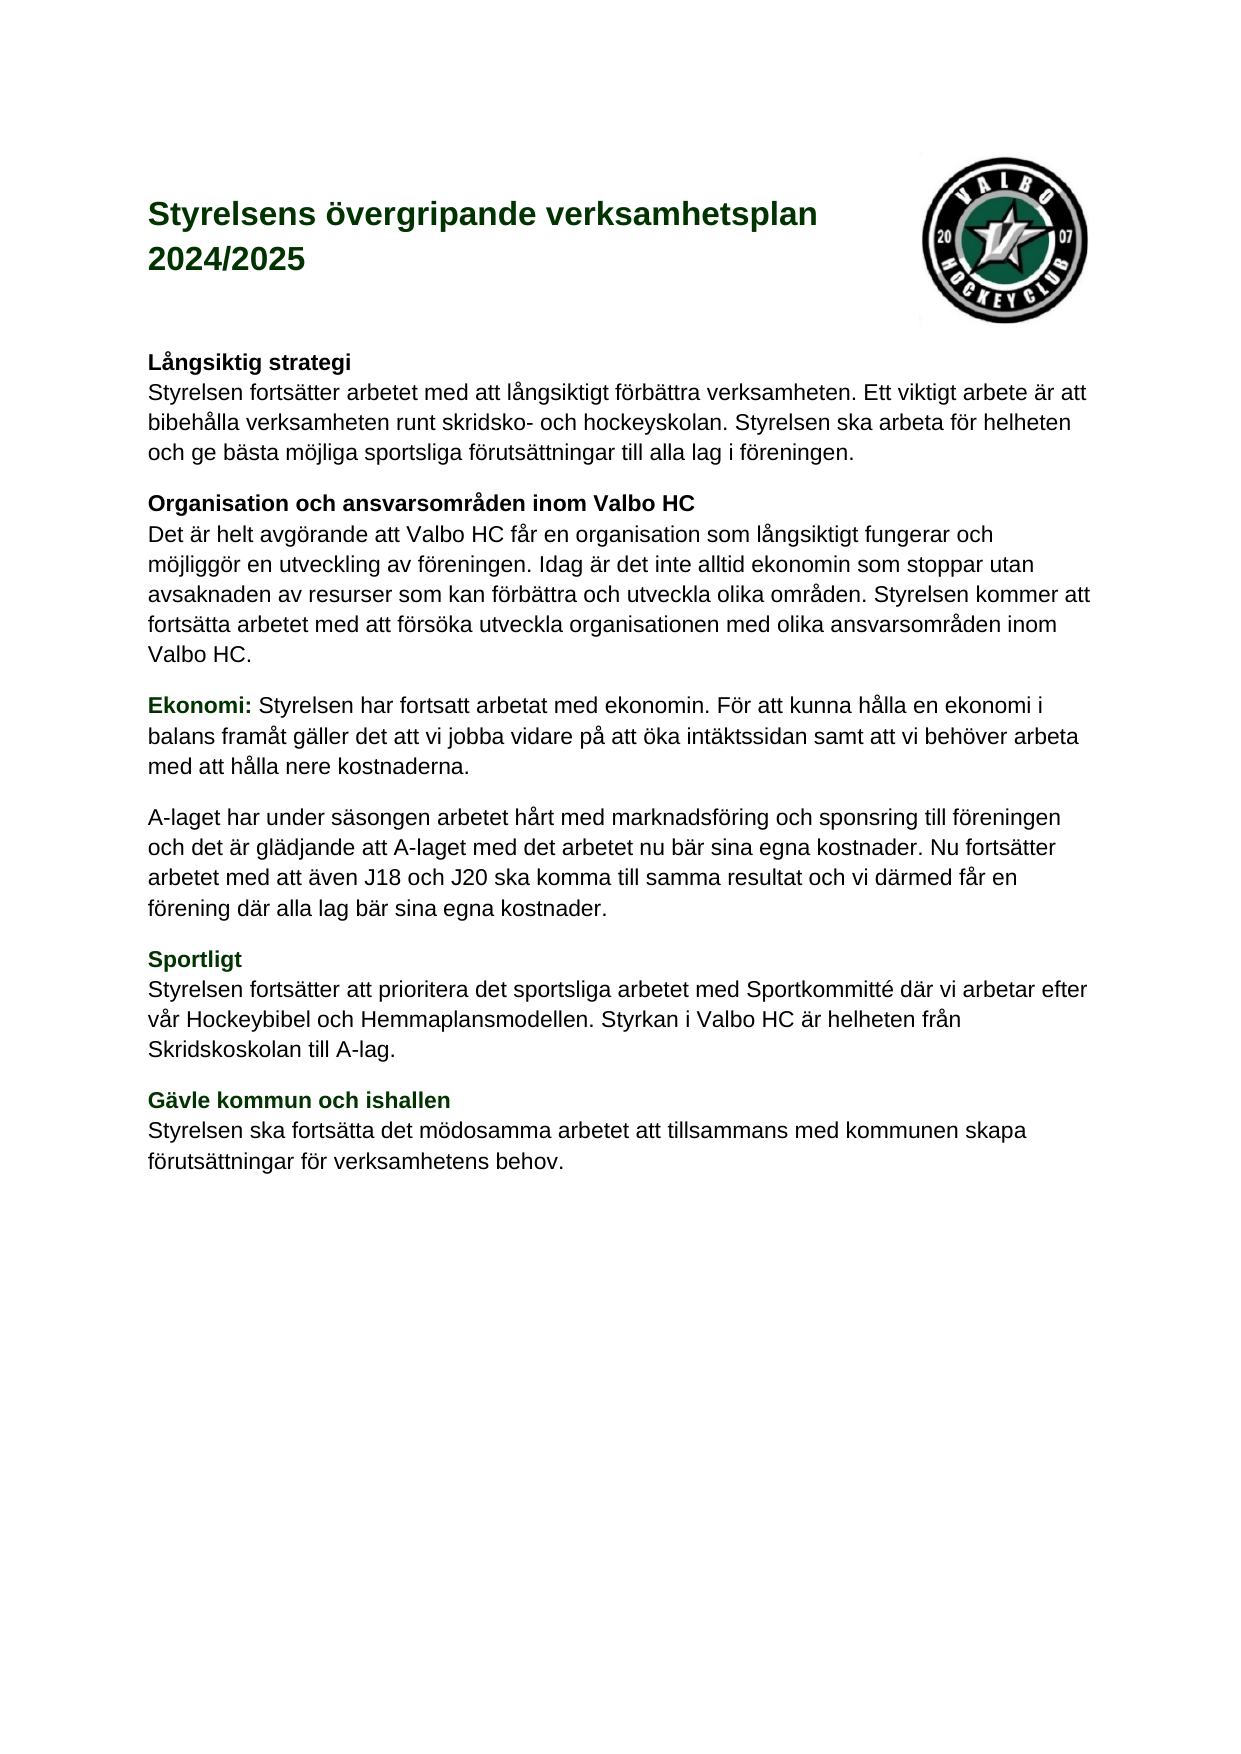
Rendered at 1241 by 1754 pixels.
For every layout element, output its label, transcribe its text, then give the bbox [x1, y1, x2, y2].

text Styrelsen ska fortsätta det mödosamma arbetet att tillsammans med kommunen skapa förutsättningar för verksamhetens behov. [148, 1117, 1093, 1174]
text Styrelsens övergripande verksamhetsplan 2024/2025 [148, 194, 917, 277]
text Sportligt [148, 946, 1093, 972]
text Långsiktig strategi Styrelsen fortsätter arbetet med att långsiktigt förbättra verksamheten. Ett viktigt arbete är att bibehålla verksamheten runt skridsko- och hockeyskolan. Styrelsen ska arbeta för helheten och ge bästa möjliga sportsliga förutsättningar till alla lag i föreningen. [148, 349, 1093, 466]
text A-laget har under säsongen arbetet hårt med marknadsföring och sponsring till föreningen och det är glädjande att A-laget med det arbetet nu bär sina egna kostnader. Nu fortsätter arbetet med att även J18 och J20 ska komma till samma resultat och vi därmed får en förening där alla lag bär sina egna kostnader. [148, 804, 1093, 921]
text Organisation och ansvarsområden inom Valbo HC Det är helt avgörande att Valbo HC får en organisation som långsiktigt fungerar och möjliggör en utveckling av föreningen. Idag är det inte alltid ekonomin som stoppar utan avsaknaden av resurser som kan förbättra och utveckla olika områden. Styrelsen kommer att fortsätta arbetet med att försöka utveckla organisationen med olika ansvarsområden inom Valbo HC. [148, 490, 1093, 668]
text Ekonomi: Styrelsen har fortsatt arbetat med ekonomin. För att kunna hålla en ekonomi i balans framåt gäller det att vi jobba vidare på att öka intäktssidan samt att vi behöver arbeta med att hålla nere kostnaderna. [148, 692, 1093, 779]
text Gävle kommun och ishallen [148, 1087, 1093, 1114]
picture [917, 151, 1089, 326]
text Styrelsen fortsätter att prioritera det sportsliga arbetet med Sportkommitté där vi arbetar efter vår Hockeybibel och Hemmaplansmodellen. Styrkan i Valbo HC är helheten från Skridskoskolan till A-lag. [148, 976, 1093, 1063]
